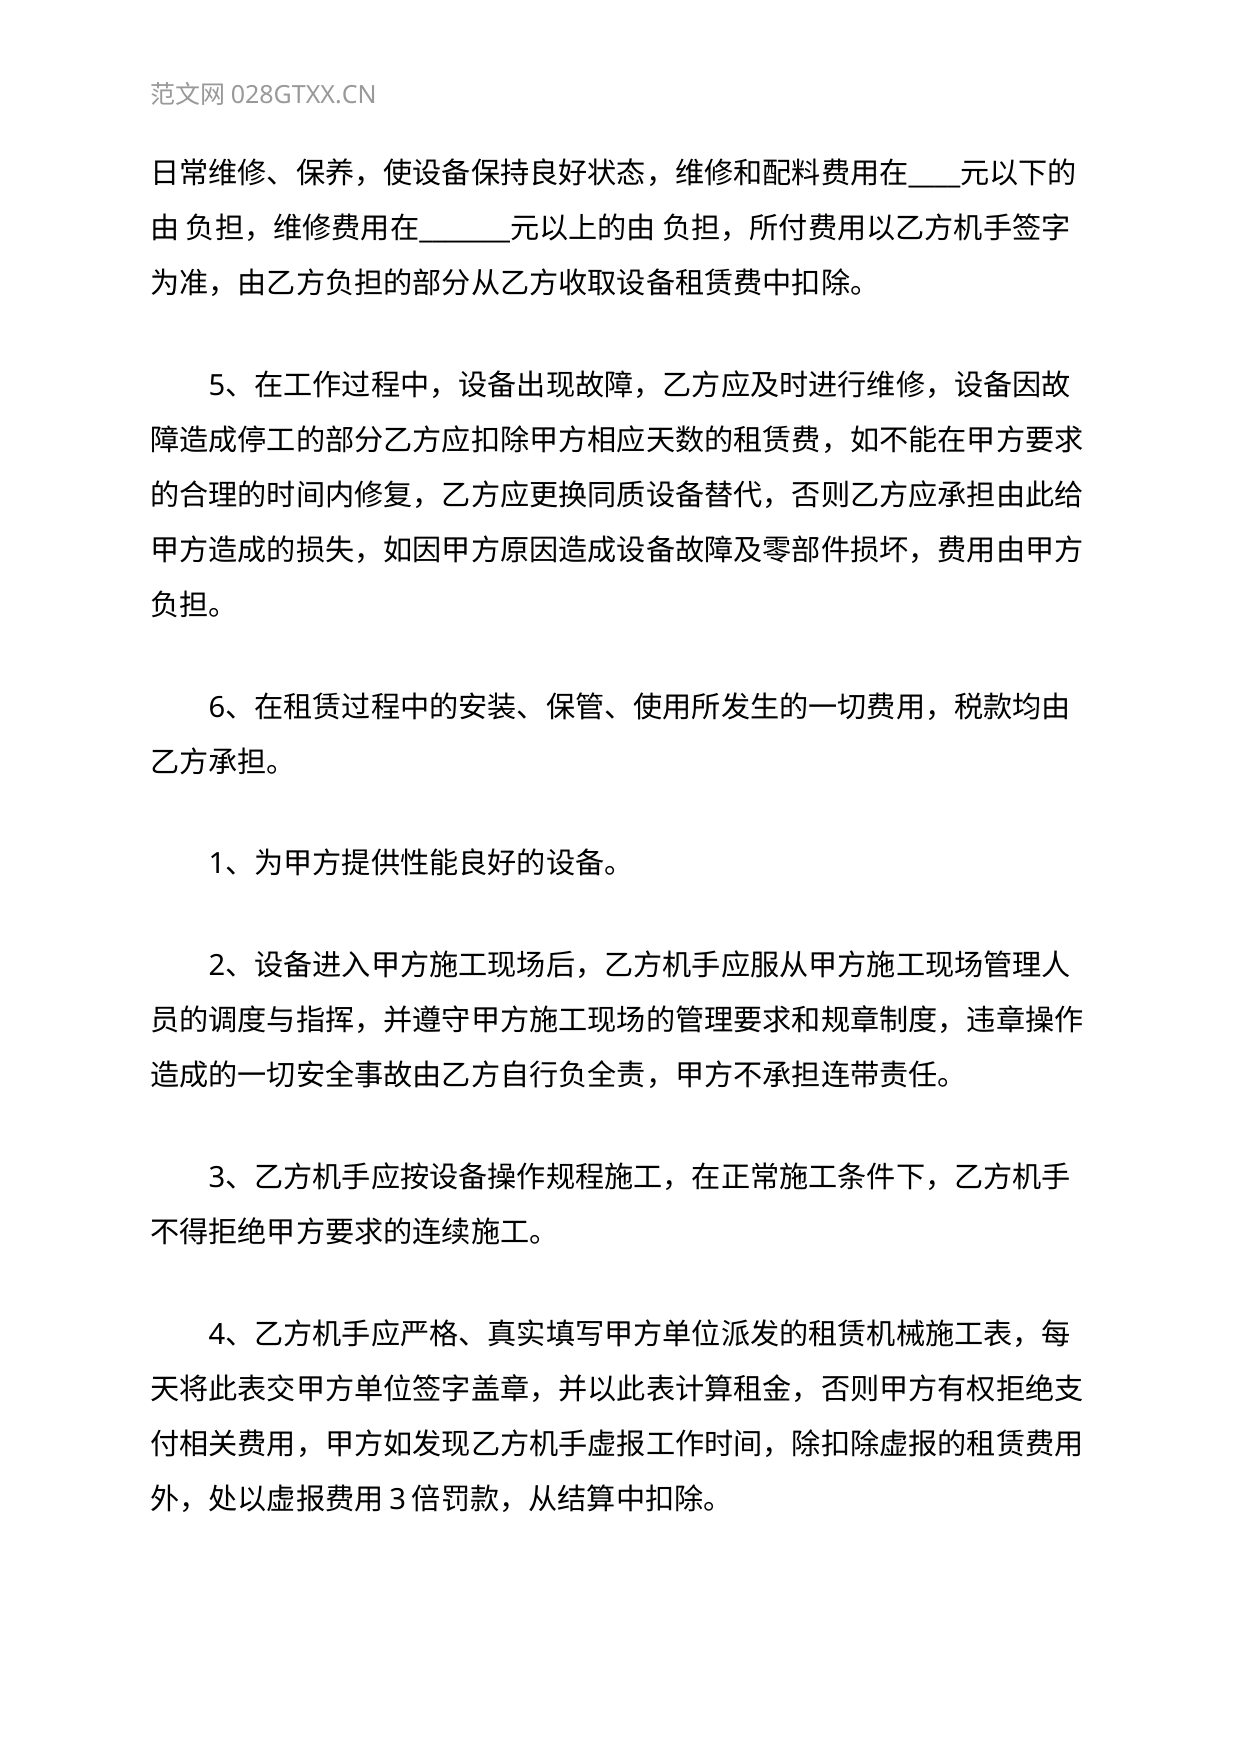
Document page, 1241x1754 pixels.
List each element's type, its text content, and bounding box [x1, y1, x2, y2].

text 4、乙方机手应严格、真实填写甲方单位派发的租赁机械施工表，每天将此表交甲方单位签字盖章，并以此表计算租金，否则甲方有权拒绝支付相关费用，甲方如发现乙方机手虚报工作时间，除扣除虚报的租赁费用外，处以虚报费用3倍罚款，从结算中扣除。 [150, 1310, 1090, 1518]
text 6、在租赁过程中的安装、保管、使用所发生的一切费用，税款均由乙方承担。 [150, 683, 1090, 781]
text 2、设备进入甲方施工现场后，乙方机手应服从甲方施工现场管理人员的调度与指挥，并遵守甲方施工现场的管理要求和规章制度，违章操作造成的一切安全事故由乙方自行负全责，甲方不承担连带责任。 [150, 942, 1090, 1094]
text 5、在工作过程中，设备出现故障，乙方应及时进行维修，设备因故障造成停工的部分乙方应扣除甲方相应天数的租赁费，如不能在甲方要求的合理的时间内修复，乙方应更换同质设备替代，否则乙方应承担由此给甲方造成的损失，如因甲方原因造成设备故障及零部件损坏，费用由甲方负担。 [150, 362, 1090, 624]
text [150, 150, 1090, 302]
text 1、为甲方提供性能良好的设备。 [150, 840, 1090, 882]
text 3、乙方机手应按设备操作规程施工，在正常施工条件下，乙方机手不得拒绝甲方要求的连续施工。 [150, 1154, 1090, 1251]
